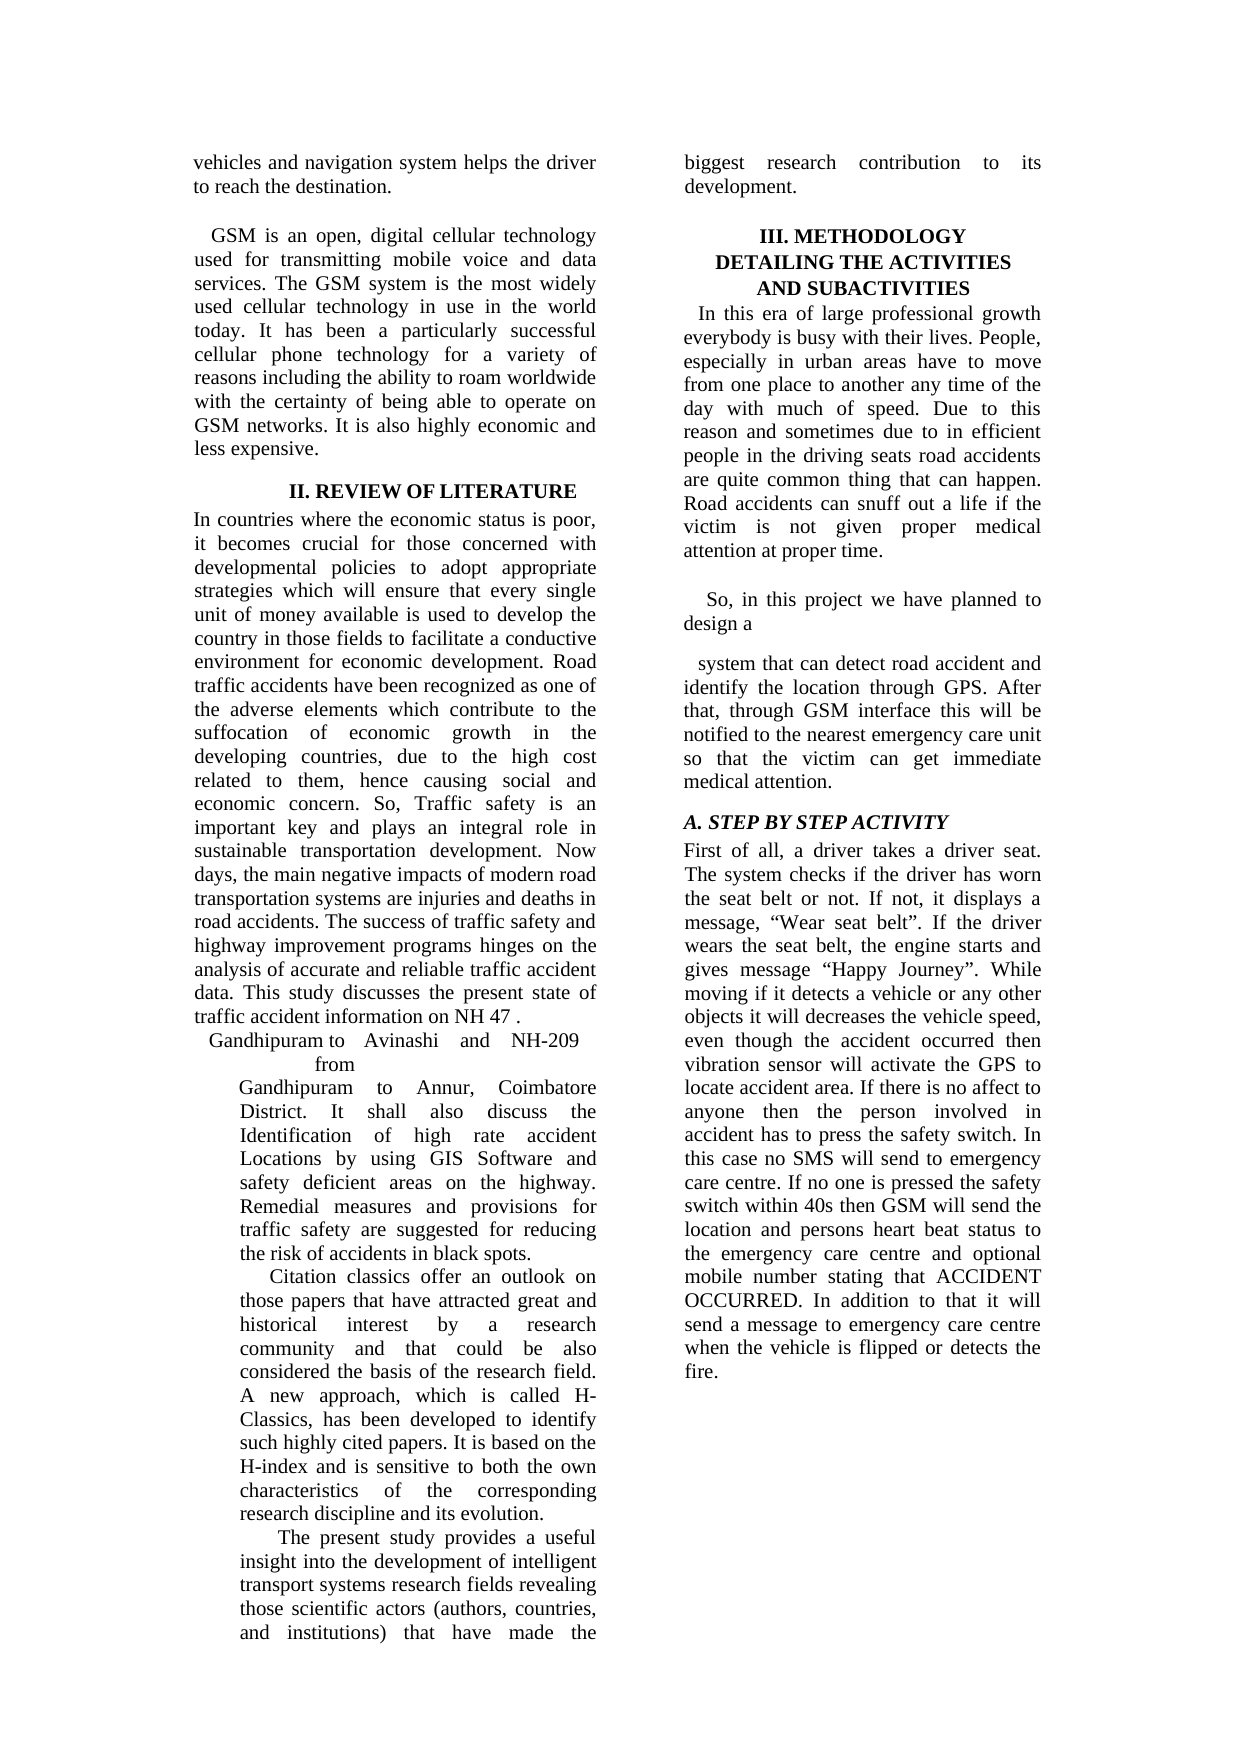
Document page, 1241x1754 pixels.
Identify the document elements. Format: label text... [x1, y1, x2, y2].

text First of all, a driver takes a driver seat. The system checks if the driver has worn the seat belt or not. If not, it displays a message, “Wear seat belt”. If the driver wears the seat belt, the engine starts and gives message “Happy Journey”. While moving if it detects a vehicle or any other objects it will decreases the vehicle speed, even though the accident occurred then vibration sensor will activate the GPS to locate accident area. If there is no affect to anyone then the person involved in accident has to press the safety switch. In this case no SMS will send to emergency care centre. If no one is pressed the safety switch within 40s then GSM will send the location and persons heart beat status to the emergency care centre and optional mobile number stating that ACCIDENT OCCURRED. In addition to that it will send a message to emergency care centre when the vehicle is flipped or detects the fire. [683, 839, 1042, 1383]
text Gandhipuram to Annur, Coimbatore District. It shall also discuss the Identification of high rate accident Locations by using GIS Software and safety deficient areas on the highway. Remedial measures and provisions for traffic safety are suggested for reducing the risk of accidents in black spots. [238, 1076, 597, 1265]
subtitle III. METHODOLOGY DETAILING THE ACTIVITIES AND SUBACTIVITIES [701, 224, 1025, 300]
text system that can detect road accident and identify the location through GPS. After that, through GSM interface this will be notified to the nearest emergency care unit so that the victim can get immediate medical attention. [683, 652, 1042, 793]
text GSM is an open, digital cellular technology used for transmitting mobile voice and data services. The GSM system is the most widely used cellular technology in use in the world today. It has been a particularly successful cellular phone technology for a variety of reasons including the ability to roam worldwide with the certainty of being able to operate on GSM networks. It is also highly economic and less expensive. [193, 224, 597, 460]
text Citation classics offer an outlook on those papers that have attracted great and historical interest by a research community and that could be also considered the basis of the research field. A new approach, which is called H-Classics, has been developed to identify such highly cited papers. It is based on the H-index and is sensitive to both the own characteristics of the corresponding research discipline and its evolution. [238, 1265, 597, 1525]
text The present study provides a useful insight into the development of intelligent transport systems research fields revealing those scientific actors (authors, countries, and institutions) that have made the biggest research contribution to its development. [238, 1526, 597, 1644]
text So, in this project we have planned to design a [683, 588, 1042, 635]
subtitle A. STEP BY STEP ACTIVITY [684, 810, 1047, 834]
text In this era of large professional growth everybody is busy with their lives. People, especially in urban areas have to move from one place to another any time of the day with much of speed. Due to this reason and sometimes due to in efficient people in the driving seats road accidents are quite common thing that can happen. Road accidents can snuff out a life if the victim is not given proper medical attention at proper time. [683, 302, 1042, 562]
text The present study provides a useful insight into the development of intelligent transport systems research fields revealing those scientific actors (authors, countries, and institutions) that have made the biggest research contribution to its development. [683, 151, 1042, 198]
text Gandhipuram to Avinashi and NH-209 from [193, 1028, 602, 1076]
text II. REVIEW OF LITERATURE [288, 479, 602, 503]
text In countries where the economic status is poor, it becomes crucial for those concerned with developmental policies to adopt appropriate strategies which will ensure that every single unit of money available is used to develop the country in those fields to facilitate a conductive environment for economic development. Road traffic accidents have been recognized as one of the adverse elements which contribute to the suffocation of economic growth in the developing countries, due to the high cost related to them, hence causing social and economic concern. So, Traffic safety is an important key and plays an integral role in sustainable transportation development. Now days, the main negative impacts of modern road transportation systems are injuries and deaths in road accidents. The success of traffic safety and highway improvement programs hinges on the analysis of accurate and reliable traffic accident data. This study discusses the present state of traffic accident information on NH 47 . [193, 508, 597, 1028]
